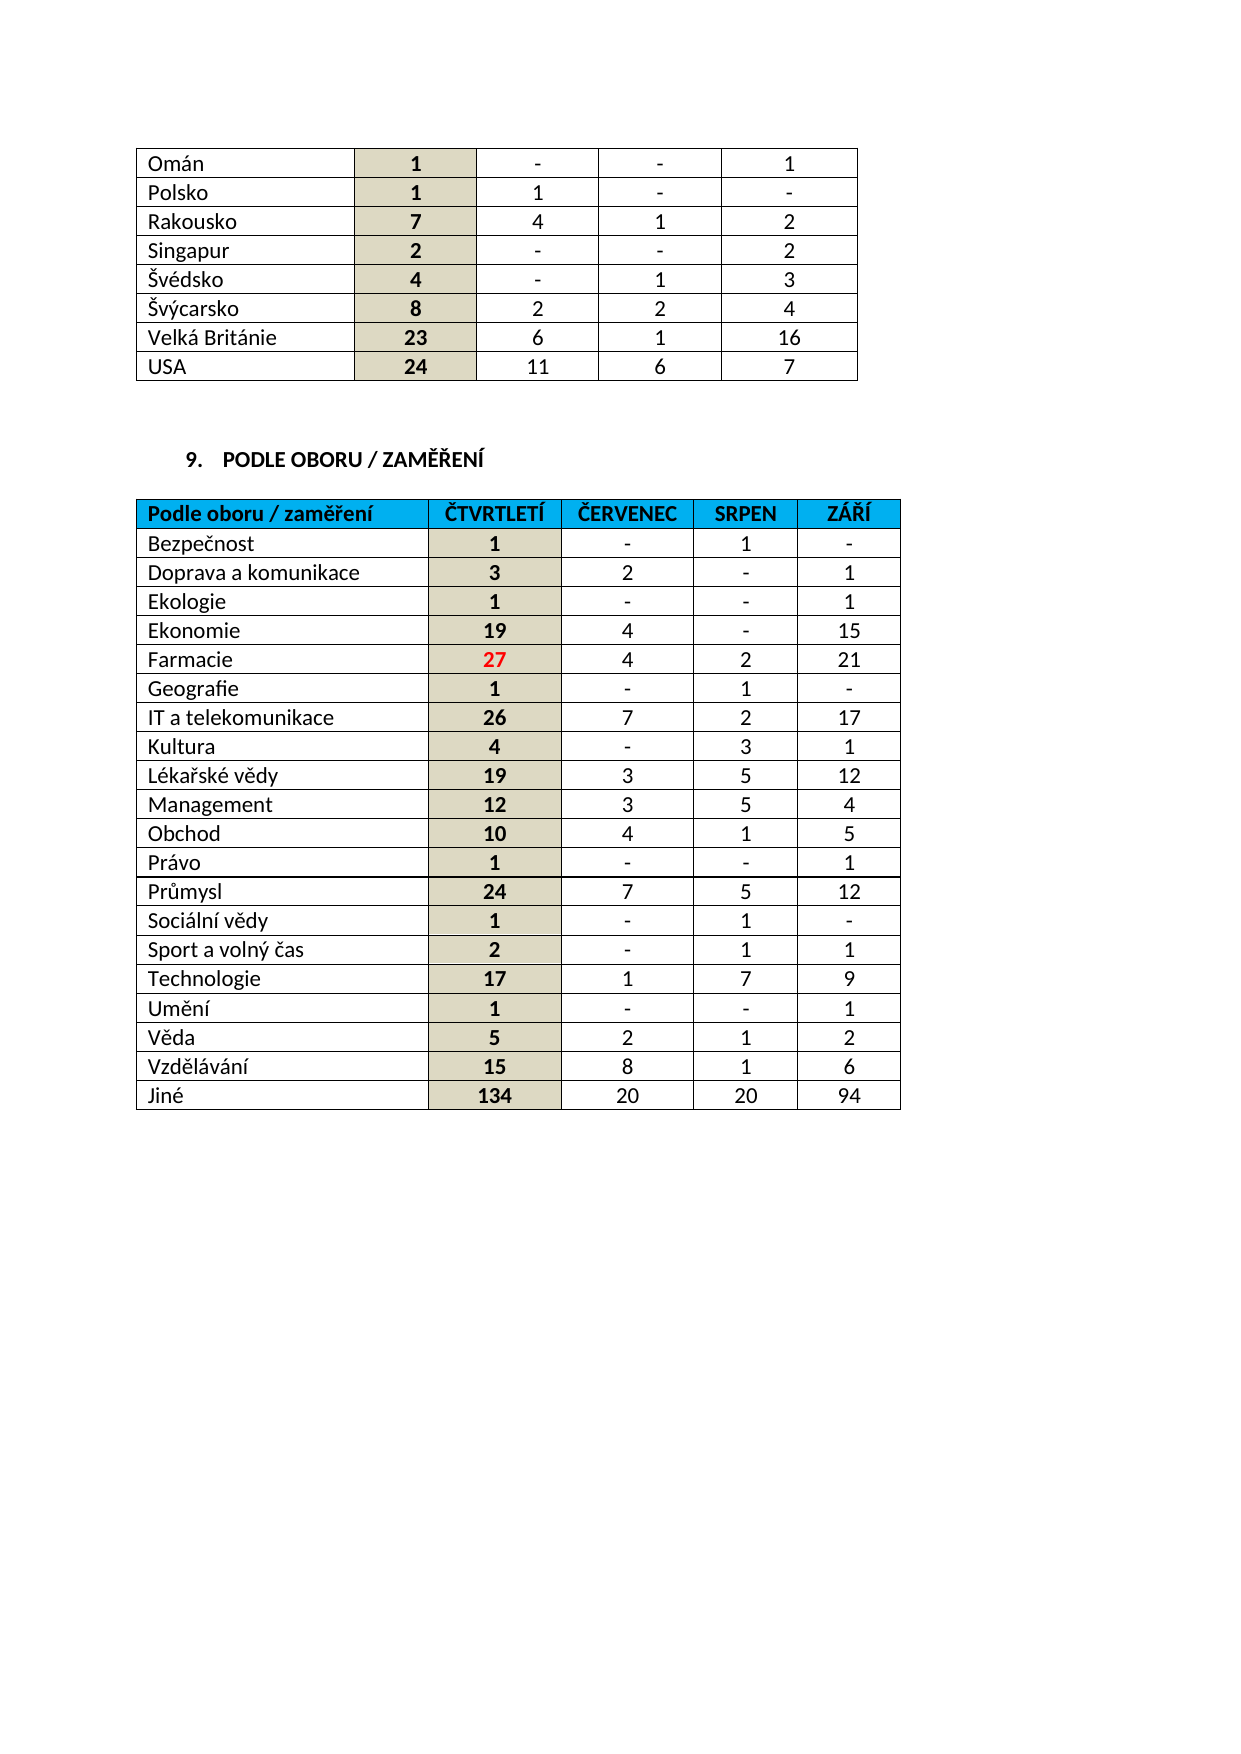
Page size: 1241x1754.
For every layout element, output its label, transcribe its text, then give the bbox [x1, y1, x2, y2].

table_cell 2 [562, 1023, 693, 1051]
table_cell Věda [137, 1023, 428, 1051]
table_cell 2 [722, 236, 857, 264]
table_cell 2 [562, 558, 693, 586]
table_header ČTVRTLETÍ [429, 500, 561, 528]
table_cell Lékařské vědy [137, 761, 428, 789]
table_cell 1 [355, 178, 476, 206]
table_cell 5 [694, 878, 797, 905]
table_cell 4 [429, 732, 561, 760]
table_cell Švédsko [137, 265, 354, 293]
table_cell 2 [355, 236, 476, 264]
table_cell Jiné [137, 1081, 428, 1109]
table_cell - [562, 994, 693, 1022]
table_header ZÁŘÍ [798, 500, 900, 528]
table_cell 11 [477, 352, 598, 380]
table_cell 1 [429, 848, 561, 876]
table_cell 24 [355, 352, 476, 380]
table_cell Sport a volný čas [137, 936, 428, 963]
table_cell 2 [694, 645, 797, 673]
table_cell Právo [137, 848, 428, 876]
list PODLE OBORU / ZAMĚŘENÍ [185, 446, 1093, 473]
table_cell - [562, 587, 693, 615]
table_cell 21 [798, 645, 900, 673]
table_cell 3 [429, 558, 561, 586]
table_cell Management [137, 790, 428, 818]
table_cell 24 [429, 878, 561, 905]
table_cell 4 [722, 294, 857, 322]
table_cell 9 [798, 965, 900, 993]
table_cell 1 [798, 732, 900, 760]
table_cell 1 [694, 529, 797, 557]
table_cell 1 [798, 848, 900, 876]
table_cell Bezpečnost [137, 529, 428, 557]
table_cell 6 [477, 323, 598, 351]
table_cell 12 [798, 878, 900, 905]
table_cell 2 [477, 294, 598, 322]
table_cell 1 [429, 587, 561, 615]
table_cell Ekologie [137, 587, 428, 615]
table_cell 4 [355, 265, 476, 293]
table_cell - [562, 906, 693, 934]
table_cell - [798, 674, 900, 702]
table_cell Farmacie [137, 645, 428, 673]
table_cell 6 [599, 352, 721, 380]
table_cell 7 [562, 703, 693, 731]
table_cell 1 [694, 1052, 797, 1080]
table_cell Švýcarsko [137, 294, 354, 322]
table_cell Technologie [137, 965, 428, 993]
table_cell 1 [798, 994, 900, 1022]
table_cell 3 [562, 761, 693, 789]
table_cell 7 [562, 878, 693, 905]
table_cell Singapur [137, 236, 354, 264]
table_cell - [798, 906, 900, 934]
table_cell - [722, 178, 857, 206]
table_cell 1 [477, 178, 598, 206]
table_cell Vzdělávání [137, 1052, 428, 1080]
table_cell 3 [562, 790, 693, 818]
table_cell 1 [694, 936, 797, 963]
table_cell 1 [429, 674, 561, 702]
table_cell 1 [694, 674, 797, 702]
table_cell 15 [798, 616, 900, 644]
table_cell Doprava a komunikace [137, 558, 428, 586]
table_cell 5 [798, 819, 900, 847]
table_cell 4 [798, 790, 900, 818]
table_header ČERVENEC [562, 500, 693, 528]
table_cell 5 [429, 1023, 561, 1051]
table_cell - [562, 529, 693, 557]
table_cell - [477, 149, 598, 177]
table_cell 17 [798, 703, 900, 731]
table_cell 10 [429, 819, 561, 847]
table_cell 3 [722, 265, 857, 293]
table_cell 1 [798, 936, 900, 963]
table_cell 20 [562, 1081, 693, 1109]
table_cell Kultura [137, 732, 428, 760]
table_cell 12 [429, 790, 561, 818]
table_cell 1 [599, 207, 721, 235]
table_cell 134 [429, 1081, 561, 1109]
table_cell - [694, 587, 797, 615]
table_cell 17 [429, 965, 561, 993]
table_cell 7 [355, 207, 476, 235]
table_cell 1 [429, 529, 561, 557]
table_cell USA [137, 352, 354, 380]
table_cell 7 [694, 965, 797, 993]
table_cell 20 [694, 1081, 797, 1109]
table_cell 16 [722, 323, 857, 351]
table_cell 2 [798, 1023, 900, 1051]
table_cell - [599, 236, 721, 264]
table_cell Velká Británie [137, 323, 354, 351]
table_cell 19 [429, 616, 561, 644]
table_cell 1 [694, 906, 797, 934]
table_cell - [562, 936, 693, 963]
table_cell - [798, 529, 900, 557]
table_cell Ekonomie [137, 616, 428, 644]
table_cell 2 [722, 207, 857, 235]
table_cell 1 [355, 149, 476, 177]
table_cell 7 [722, 352, 857, 380]
table_cell 12 [798, 761, 900, 789]
table_cell 4 [477, 207, 598, 235]
table_cell - [599, 178, 721, 206]
table_cell Sociální vědy [137, 906, 428, 934]
table_cell 1 [694, 1023, 797, 1051]
table_cell Polsko [137, 178, 354, 206]
table_cell 1 [599, 265, 721, 293]
table_cell 27 [429, 645, 561, 673]
table_cell Omán [137, 149, 354, 177]
table_cell 3 [694, 732, 797, 760]
table_cell 5 [694, 761, 797, 789]
table_cell - [562, 732, 693, 760]
table_cell 5 [694, 790, 797, 818]
table_cell - [562, 674, 693, 702]
table_cell - [694, 558, 797, 586]
table_cell 1 [798, 587, 900, 615]
table_cell 94 [798, 1081, 900, 1109]
table_cell 1 [562, 965, 693, 993]
table_header Podle oboru / zaměření [137, 500, 428, 528]
table_cell 26 [429, 703, 561, 731]
table_cell 1 [694, 819, 797, 847]
table_cell 1 [722, 149, 857, 177]
table_cell IT a telekomunikace [137, 703, 428, 731]
table_cell 1 [429, 994, 561, 1022]
table_cell 8 [562, 1052, 693, 1080]
table_header SRPEN [694, 500, 797, 528]
table_cell 6 [798, 1052, 900, 1080]
table_cell 4 [562, 616, 693, 644]
table_cell 19 [429, 761, 561, 789]
table_cell Obchod [137, 819, 428, 847]
table_cell 15 [429, 1052, 561, 1080]
table_cell 4 [562, 819, 693, 847]
table_cell 1 [429, 906, 561, 934]
table_cell - [477, 265, 598, 293]
table_cell Rakousko [137, 207, 354, 235]
table_cell 2 [694, 703, 797, 731]
table_cell - [694, 994, 797, 1022]
table_cell - [599, 149, 721, 177]
table_cell - [562, 848, 693, 876]
table_cell Průmysl [137, 878, 428, 905]
table_cell 1 [798, 558, 900, 586]
table_cell 23 [355, 323, 476, 351]
table_cell - [477, 236, 598, 264]
table_cell 4 [562, 645, 693, 673]
table_cell 2 [429, 936, 561, 963]
table_cell - [694, 616, 797, 644]
table_cell 8 [355, 294, 476, 322]
table_cell - [694, 848, 797, 876]
table_cell 1 [599, 323, 721, 351]
table_cell 2 [599, 294, 721, 322]
table_cell Geografie [137, 674, 428, 702]
table_cell Umění [137, 994, 428, 1022]
